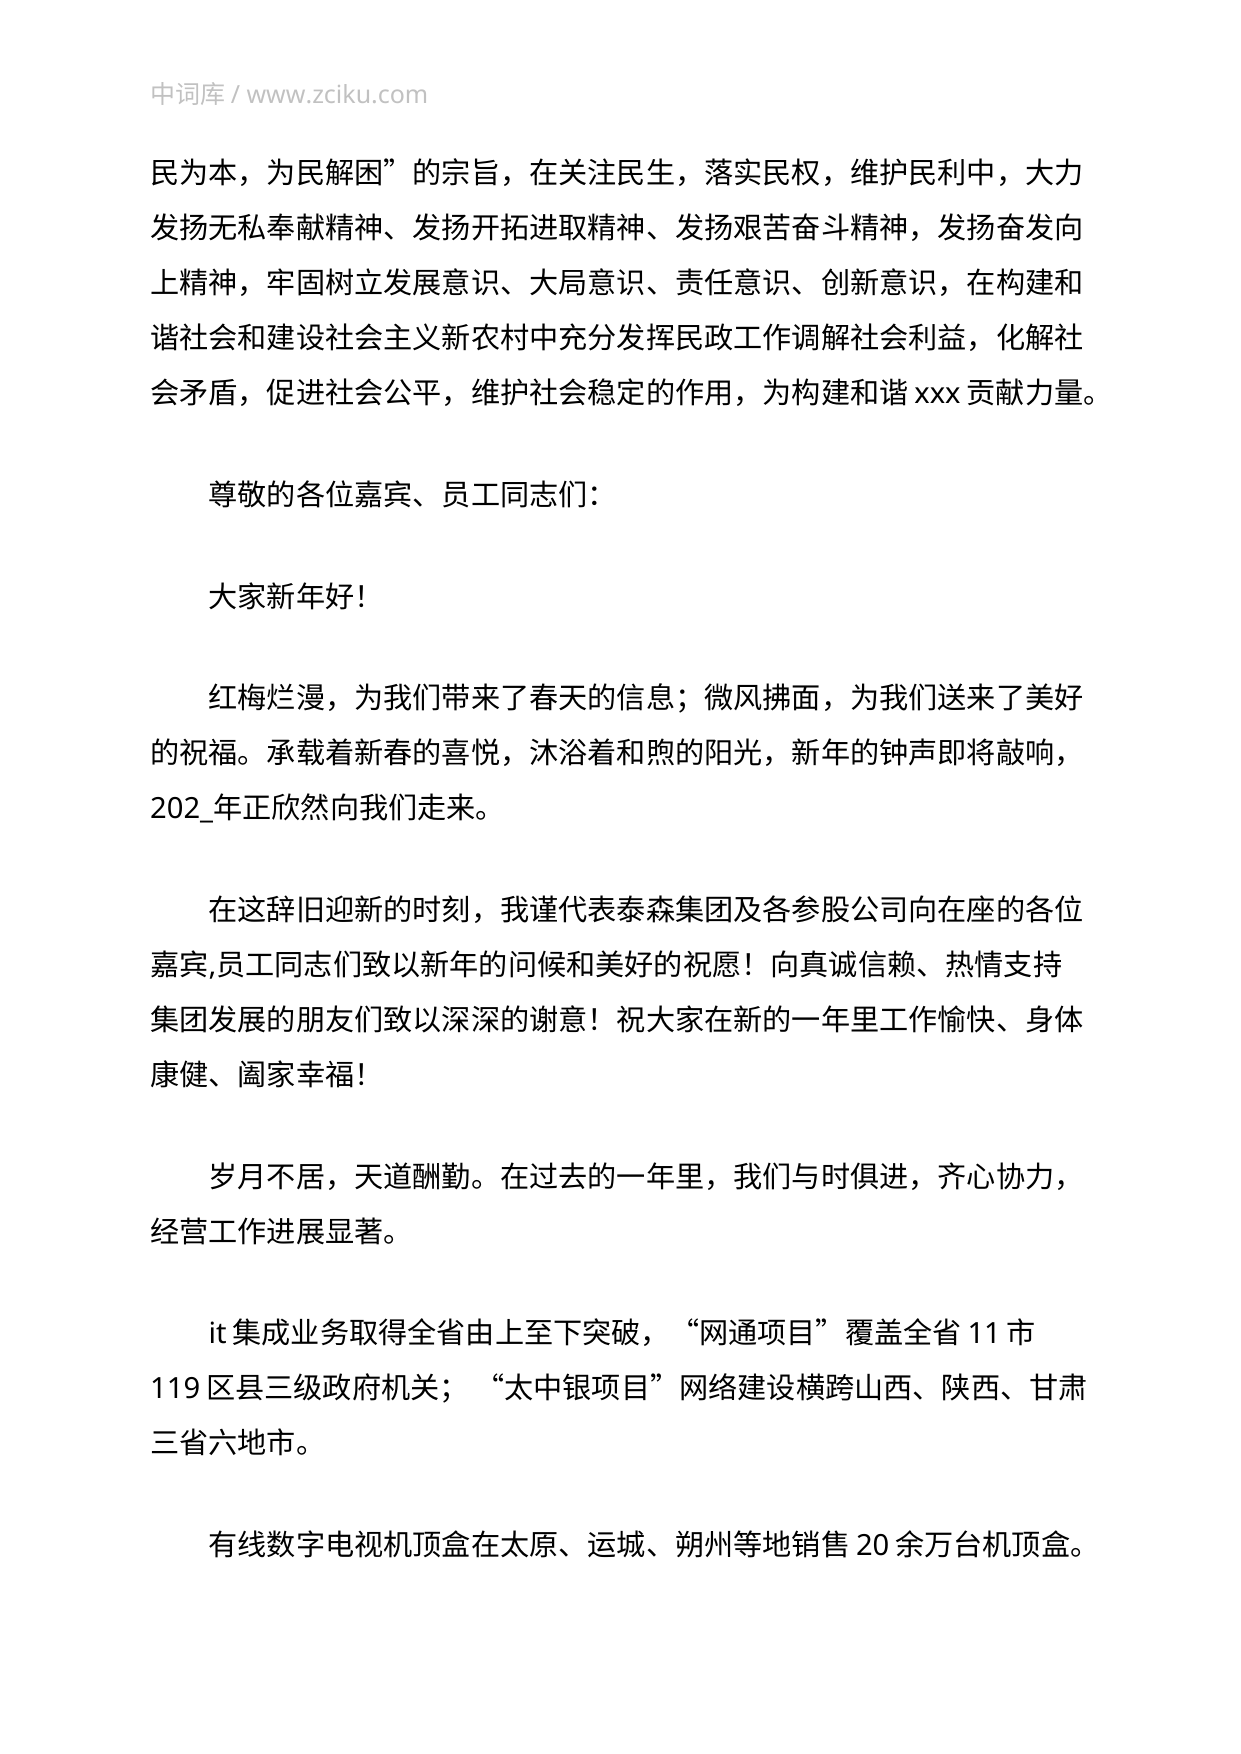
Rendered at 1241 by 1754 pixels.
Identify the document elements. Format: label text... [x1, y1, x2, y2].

text it集成业务取得全省由上至下突破，“网通项目”覆盖全省11市119区县三级政府机关； “太中银项目”网络建设横跨山西、陕西、甘肃三省六地市。 [150, 1310, 1090, 1462]
text 大家新年好！ [150, 573, 1090, 616]
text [150, 1522, 1090, 1564]
text 在这辞旧迎新的时刻，我谨代表泰森集团及各参股公司向在座的各位嘉宾,员工同志们致以新年的问候和美好的祝愿！向真诚信赖、热情支持集团发展的朋友们致以深深的谢意！祝大家在新的一年里工作愉快、身体康健、阖家幸福！ [150, 887, 1090, 1094]
text 尊敬的各位嘉宾、员工同志们： [150, 472, 1090, 514]
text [150, 150, 1090, 412]
text 红梅烂漫，为我们带来了春天的信息；微风拂面，为我们送来了美好的祝福。承载着新春的喜悦，沐浴着和煦的阳光，新年的钟声即将敲响，202_年正欣然向我们走来。 [150, 675, 1090, 827]
text 岁月不居，天道酬勤。在过去的一年里，我们与时俱进，齐心协力，经营工作进展显著。 [150, 1153, 1090, 1251]
